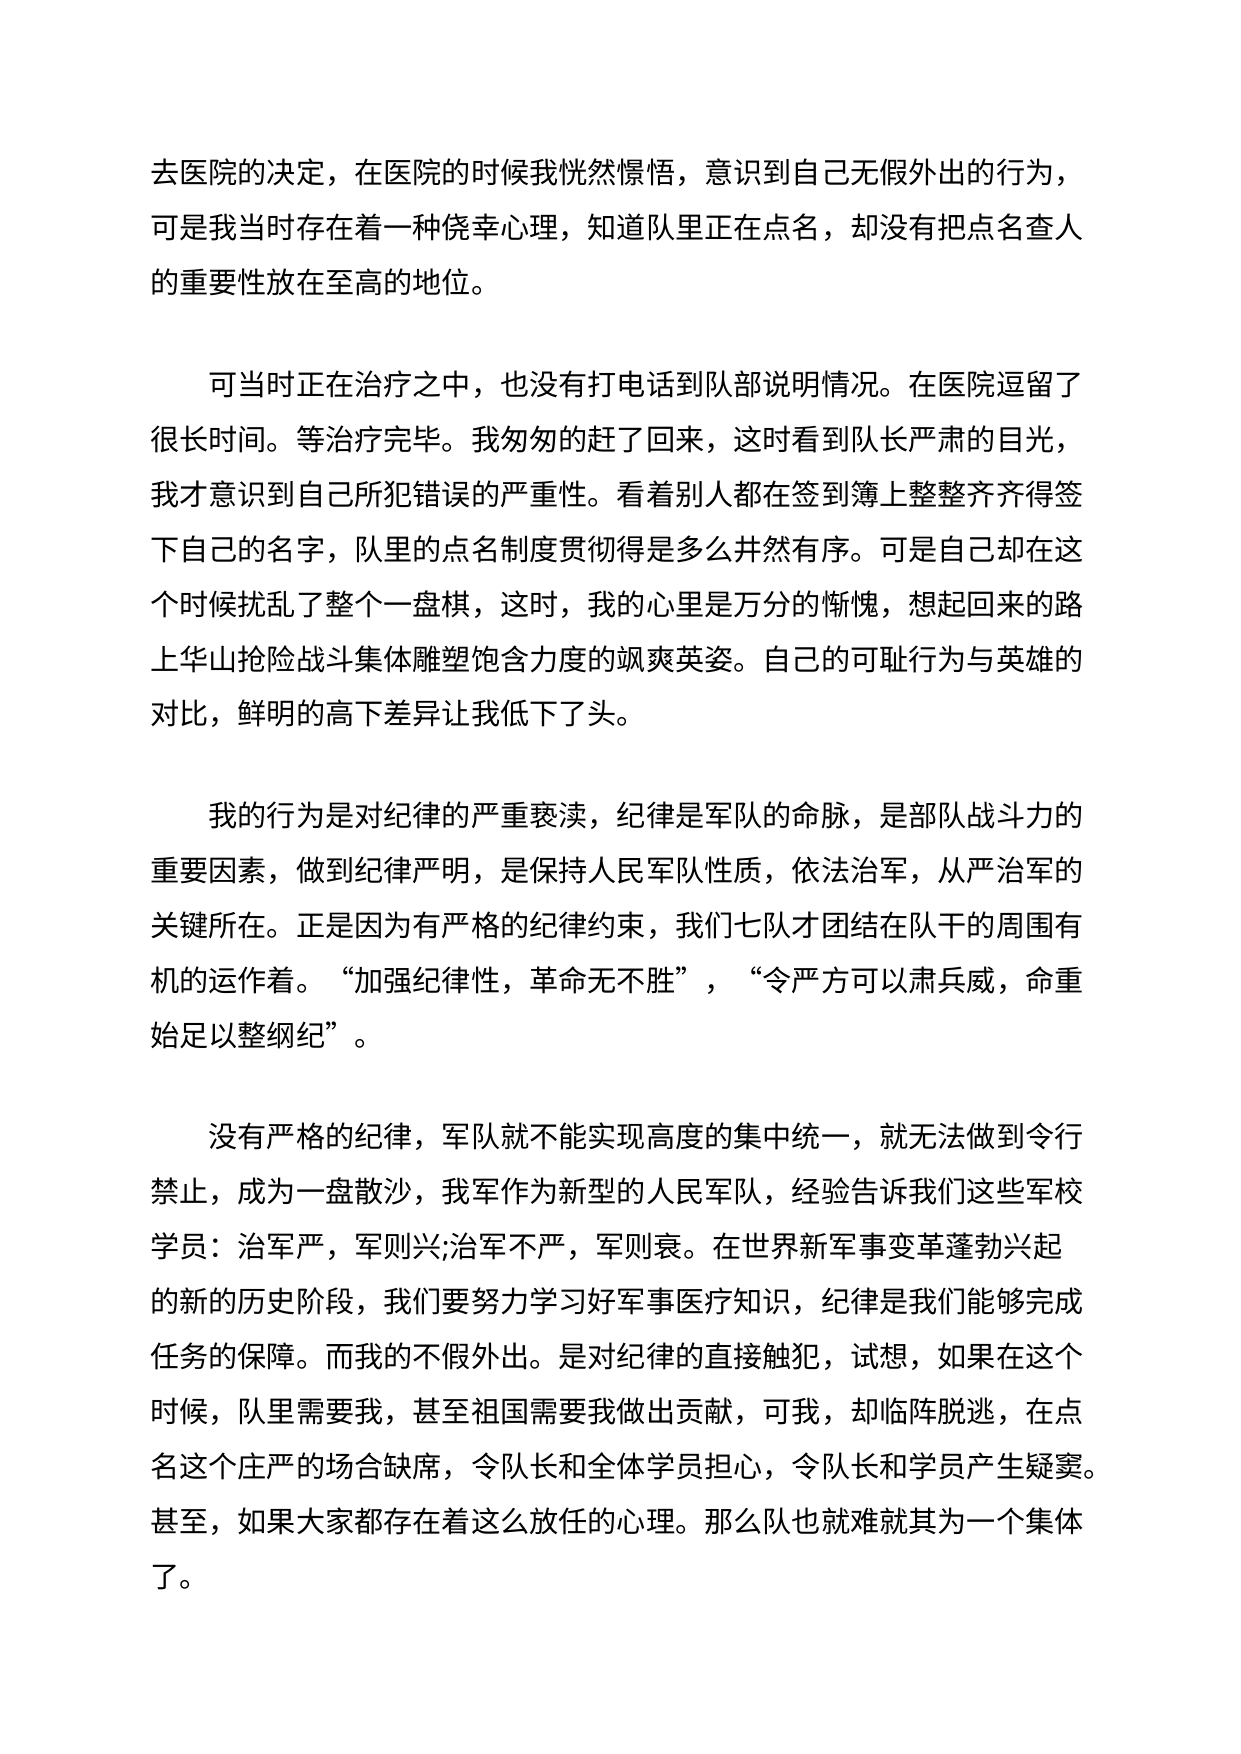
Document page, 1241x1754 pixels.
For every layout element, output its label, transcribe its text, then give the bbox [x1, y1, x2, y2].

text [150, 150, 1090, 302]
text 可当时正在治疗之中，也没有打电话到队部说明情况。在医院逗留了很长时间。等治疗完毕。我匆匆的赶了回来，这时看到队长严肃的目光，我才意识到自己所犯错误的严重性。看着别人都在签到簿上整整齐齐得签下自己的名字，队里的点名制度贯彻得是多么井然有序。可是自己却在这个时候扰乱了整个一盘棋，这时，我的心里是万分的惭愧，想起回来的路上华山抢险战斗集体雕塑饱含力度的飒爽英姿。自己的可耻行为与英雄的对比，鲜明的高下差异让我低下了头。 [150, 362, 1090, 733]
text 没有严格的纪律，军队就不能实现高度的集中统一，就无法做到令行禁止，成为一盘散沙，我军作为新型的人民军队，经验告诉我们这些军校学员：治军严，军则兴;治军不严，军则衰。在世界新军事变革蓬勃兴起的新的历史阶段，我们要努力学习好军事医疗知识，纪律是我们能够完成任务的保障。而我的不假外出。是对纪律的直接触犯，试想，如果在这个时候，队里需要我，甚至祖国需要我做出贡献，可我，却临阵脱逃，在点名这个庄严的场合缺席，令队长和全体学员担心，令队长和学员产生疑窦。甚至，如果大家都存在着这么放任的心理。那么队也就难就其为一个集体了。 [150, 1114, 1090, 1596]
text 我的行为是对纪律的严重亵渎，纪律是军队的命脉，是部队战斗力的重要因素，做到纪律严明，是保持人民军队性质，依法治军，从严治军的关键所在。正是因为有严格的纪律约束，我们七队才团结在队干的周围有机的运作着。“加强纪律性，革命无不胜”，“令严方可以肃兵威，命重始足以整纲纪”。 [150, 793, 1090, 1054]
